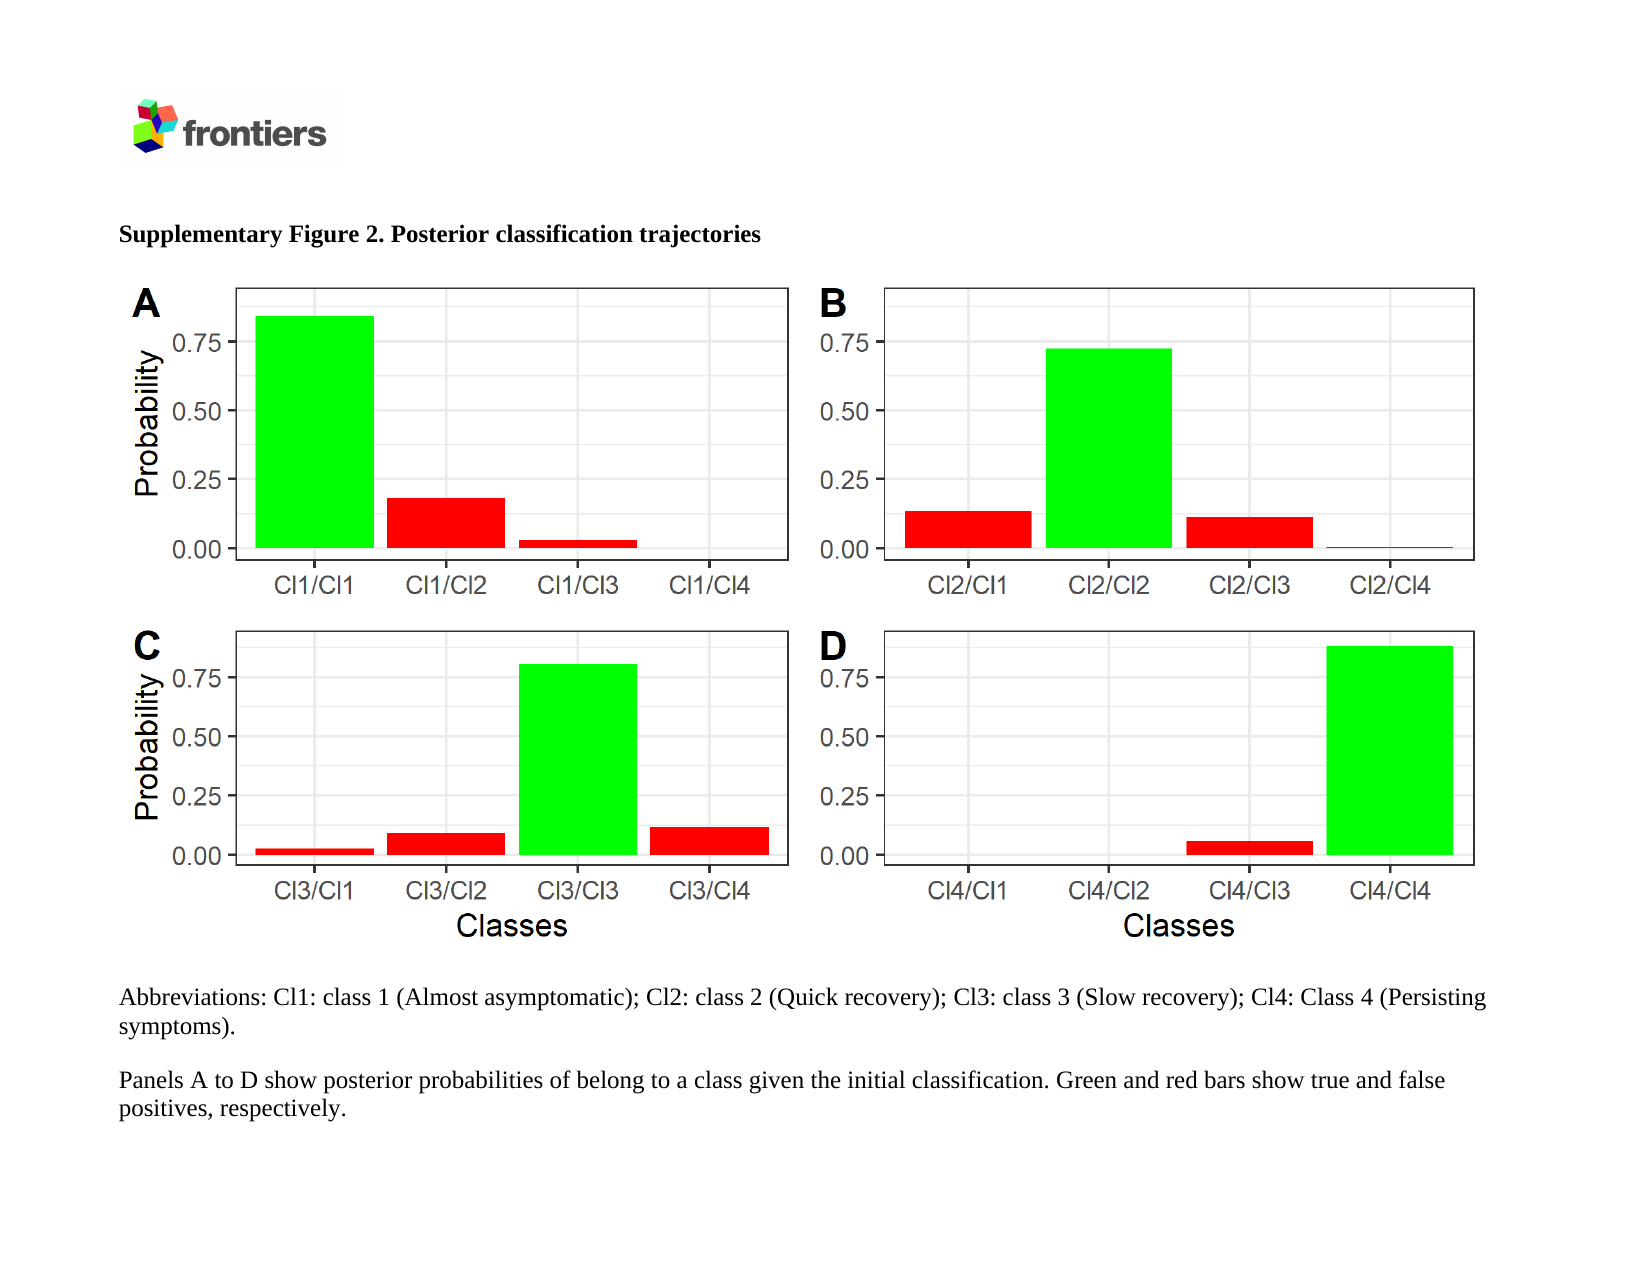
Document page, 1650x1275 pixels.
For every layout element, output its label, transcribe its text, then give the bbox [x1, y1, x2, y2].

text Panels A to D show posterior probabilities of belong to a class given the initial classification. Green and red bars show true and false positives, respectively. [118, 1065, 1531, 1122]
picture [118, 272, 1489, 958]
text Abbreviations: Cl1: class 1 (Almost asymptomatic); Cl2: class 2 (Quick recovery); Cl3: class 3 (Slow recovery); Cl4: Class 4 (Persisting symptoms). [118, 982, 1531, 1040]
subtitle Supplementary Figure 2. Posterior classification trajectories [118, 219, 1531, 248]
picture [118, 87, 346, 169]
